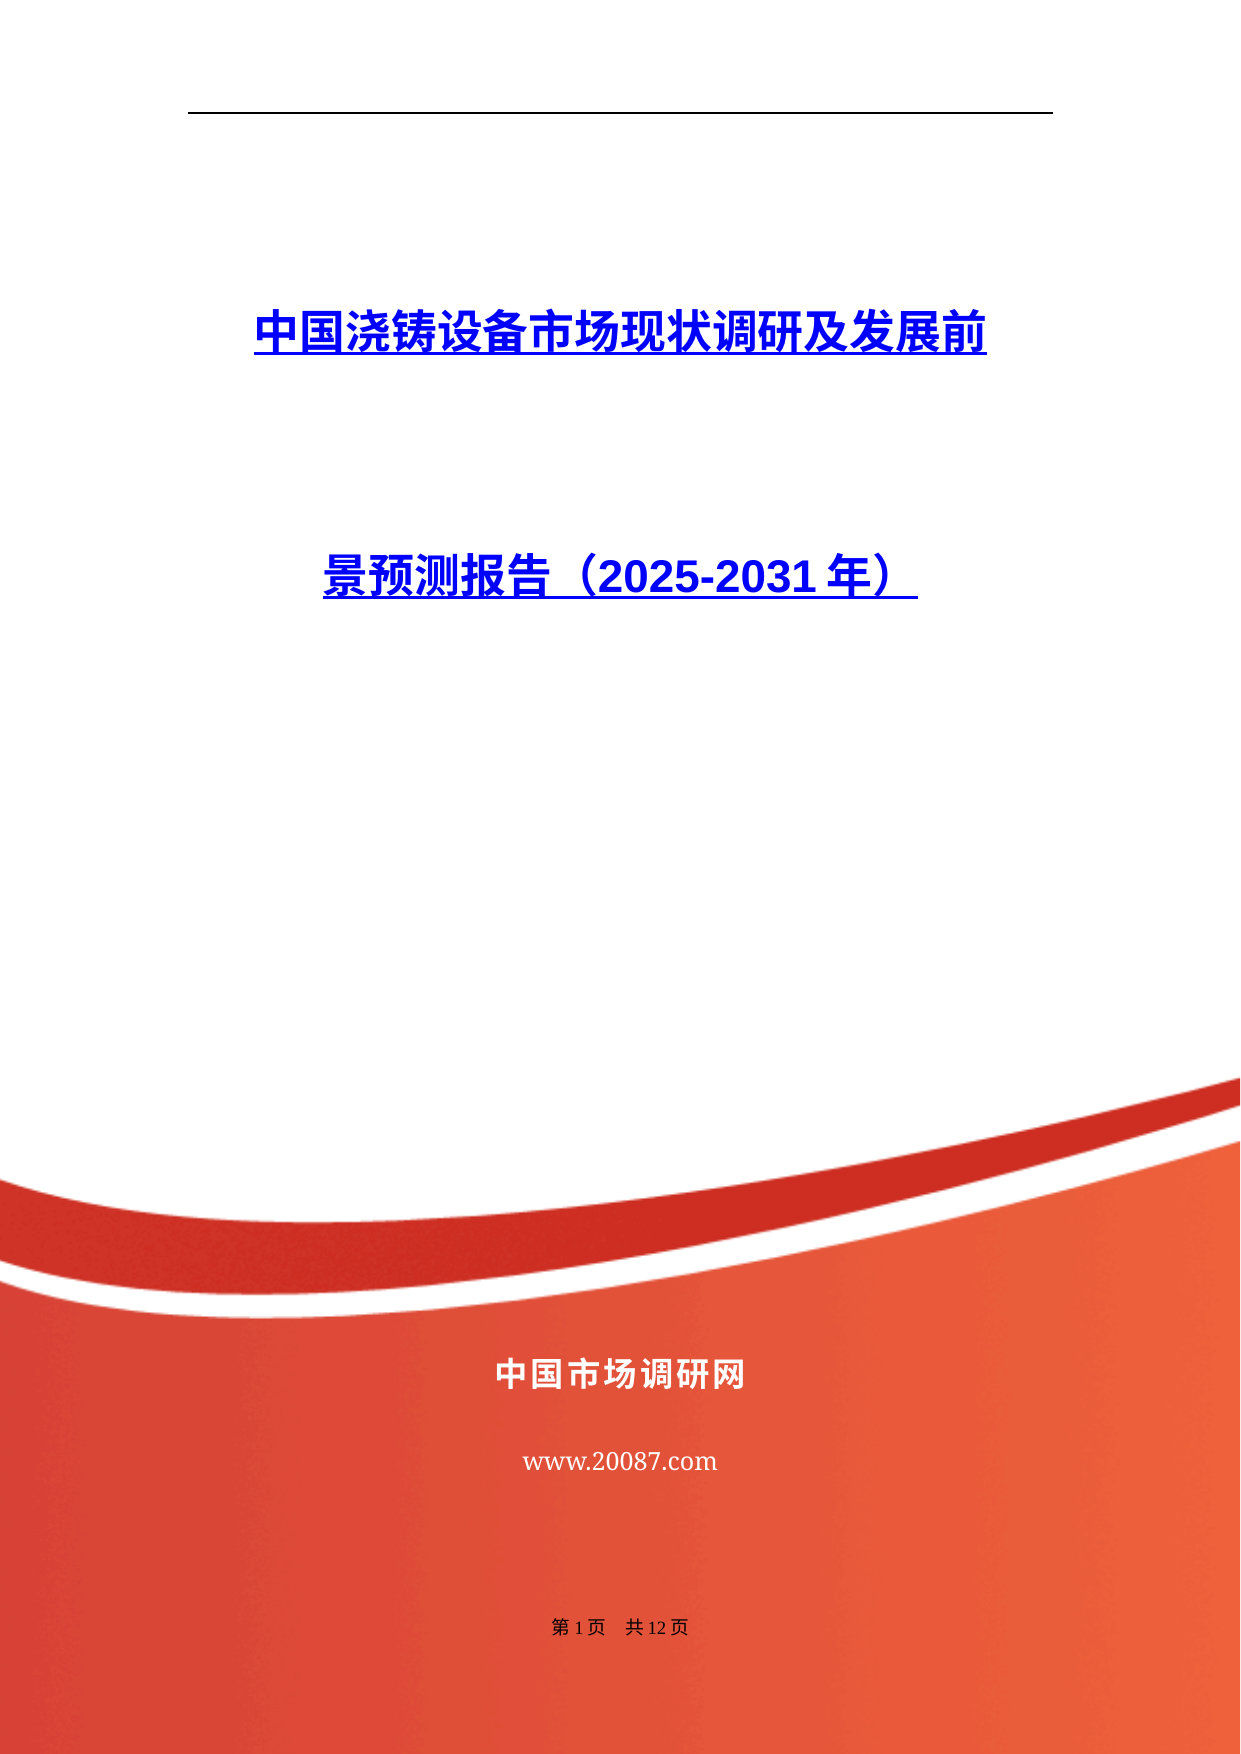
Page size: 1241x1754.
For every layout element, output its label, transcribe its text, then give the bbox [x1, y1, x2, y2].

picture [0, 1006, 1241, 1754]
text www.20087.com [187, 1428, 1053, 1493]
subtitle 中国市场调研网 [187, 1339, 1053, 1404]
table_header 中国浇铸设备市场现状调研及发展前景预测报告（2025-2031年） [188, 207, 1053, 773]
